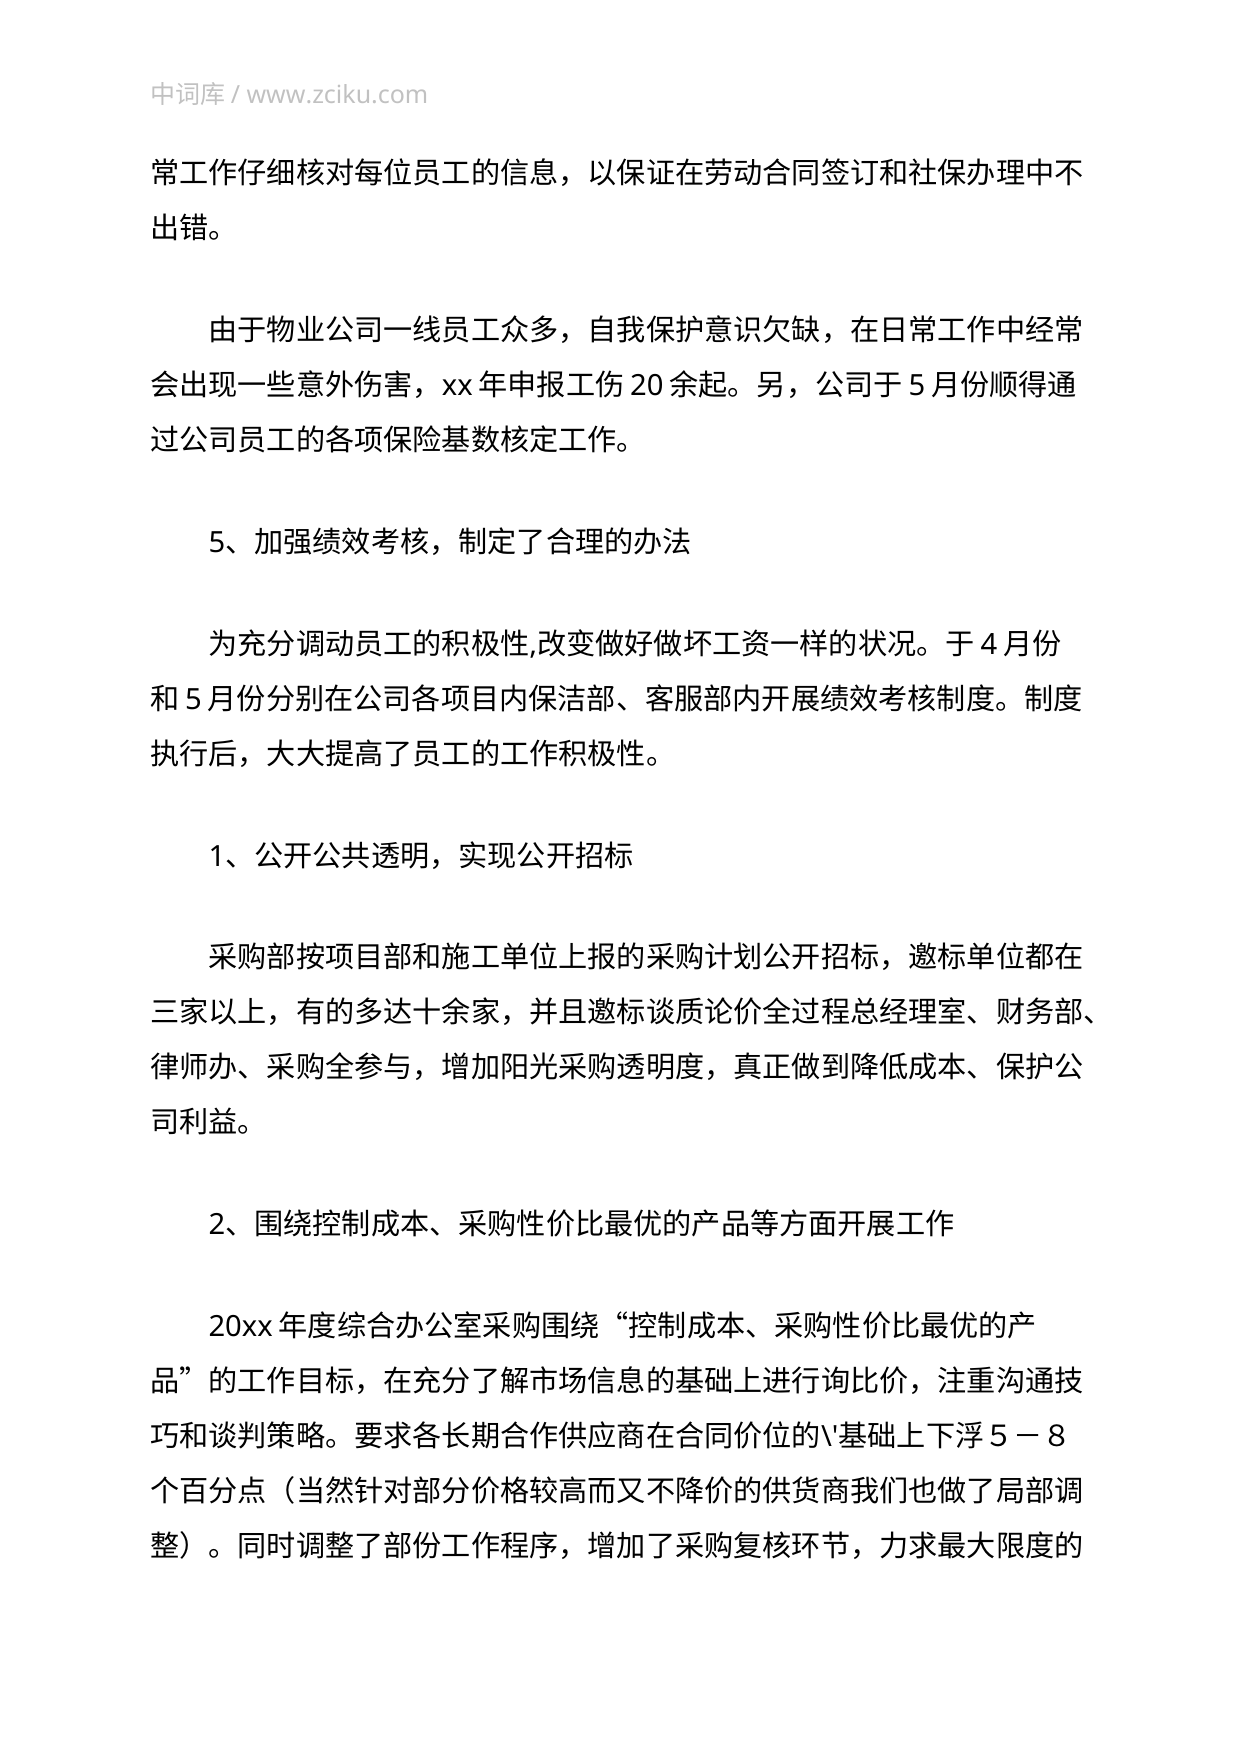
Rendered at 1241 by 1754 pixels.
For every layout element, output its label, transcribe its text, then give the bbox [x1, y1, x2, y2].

text 2、围绕控制成本、采购性价比最优的产品等方面开展工作 [150, 1201, 1090, 1243]
text 由于物业公司一线员工众多，自我保护意识欠缺，在日常工作中经常会出现一些意外伤害，xx年申报工伤20余起。另，公司于5月份顺得通过公司员工的各项保险基数核定工作。 [150, 307, 1090, 459]
text 采购部按项目部和施工单位上报的采购计划公开招标，邀标单位都在三家以上，有的多达十余家，并且邀标谈质论价全过程总经理室、财务部、律师办、采购全参与，增加阳光采购透明度，真正做到降低成本、保护公司利益。 [150, 934, 1090, 1141]
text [150, 150, 1090, 247]
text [150, 1302, 1090, 1564]
text 为充分调动员工的积极性,改变做好做坏工资一样的状况。于4月份和5月份分别在公司各项目内保洁部、客服部内开展绩效考核制度。制度执行后，大大提高了员工的工作积极性。 [150, 620, 1090, 773]
text 5、加强绩效考核，制定了合理的办法 [150, 518, 1090, 561]
text 1、公开公共透明，实现公开招标 [150, 832, 1090, 874]
